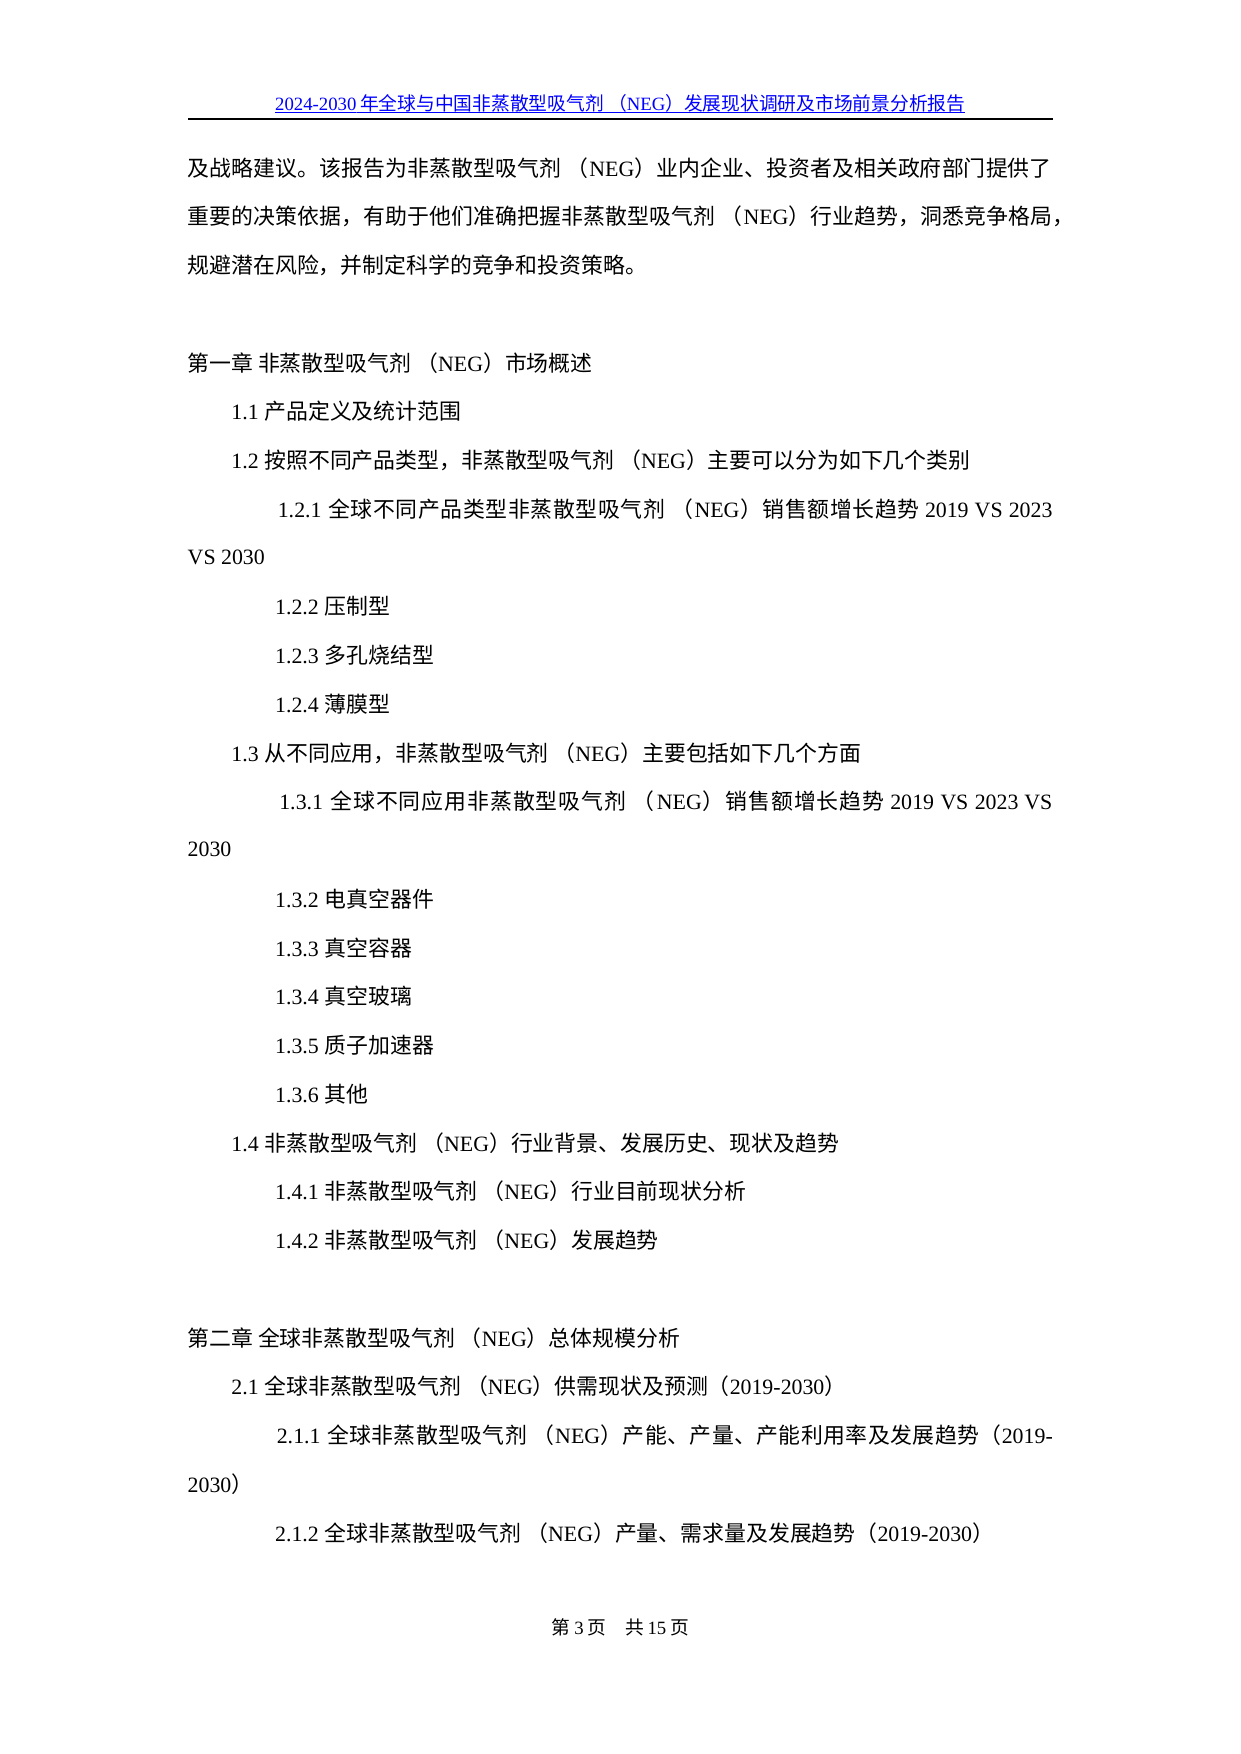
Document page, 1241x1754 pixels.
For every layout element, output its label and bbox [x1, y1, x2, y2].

text [187, 150, 1053, 1548]
